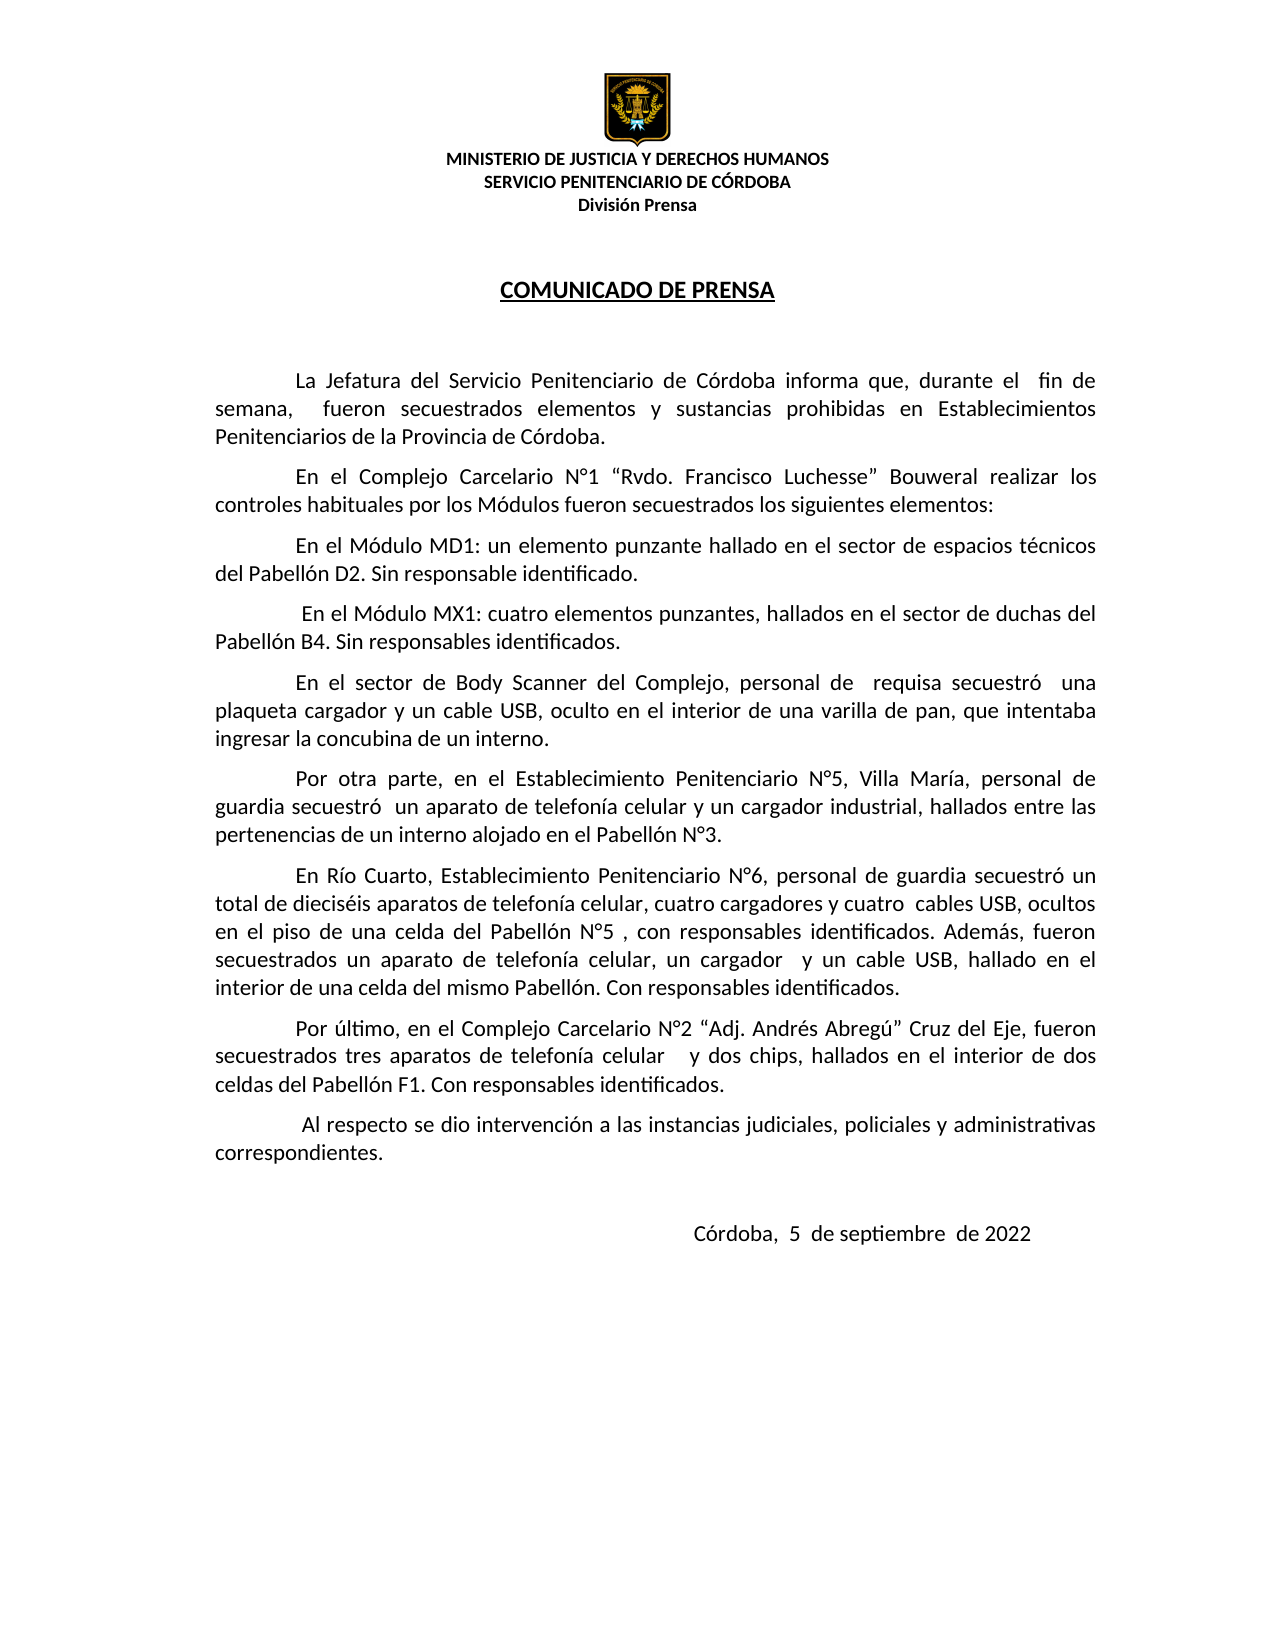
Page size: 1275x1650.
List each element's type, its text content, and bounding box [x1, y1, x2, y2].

text Por otra parte, en el Establecimiento Penitenciario N°5, Villa María, personal de guardia secuestró un aparato de telefonía celular y un cargador industrial, hallados entre las pertenencias de un interno alojado en el Pabellón N°3. [215, 764, 1098, 848]
picture [604, 73, 671, 147]
text Al respecto se dio intervención a las instancias judiciales, policiales y administrativas correspondientes. [215, 1110, 1098, 1166]
text En el Complejo Carcelario N°1 “Rvdo. Francisco Luchesse” Bouweral realizar los controles habituales por los Módulos fueron secuestrados los siguientes elementos: [215, 462, 1098, 518]
text En el Módulo MX1: cuatro elementos punzantes, hallados en el sector de duchas del Pabellón B4. Sin responsables identificados. [215, 599, 1098, 655]
text En Río Cuarto, Establecimiento Penitenciario N°6, personal de guardia secuestró un total de dieciséis aparatos de telefonía celular, cuatro cargadores y cuatro cables USB, ocultos en el piso de una celda del Pabellón N°5 , con responsables identificados. Además, fueron secuestrados un aparato de telefonía celular, un cargador y un cable USB, hallado en el interior de una celda del mismo Pabellón. Con responsables identificados. [215, 861, 1098, 1001]
text En el sector de Body Scanner del Complejo, personal de requisa secuestró una plaqueta cargador y un cable USB, oculto en el interior de una varilla de pan, que intentaba ingresar la concubina de un interno. [215, 668, 1098, 752]
text Por último, en el Complejo Carcelario N°2 “Adj. Andrés Abregú” Cruz del Eje, fueron secuestrados tres aparatos de telefonía celular y dos chips, hallados en el interior de dos celdas del Pabellón F1. Con responsables identificados. [215, 1014, 1098, 1098]
text La Jefatura del Servicio Penitenciario de Córdoba informa que, durante el fin de semana, fueron secuestrados elementos y sustancias prohibidas en Establecimientos Penitenciarios de la Provincia de Córdoba. [215, 366, 1098, 450]
title COMUNICADO DE PRENSA [177, 274, 1098, 305]
text En el Módulo MD1: un elemento punzante hallado en el sector de espacios técnicos del Pabellón D2. Sin responsable identificado. [215, 531, 1098, 587]
text Córdoba, 5 de septiembre de 2022 [620, 1219, 1098, 1247]
